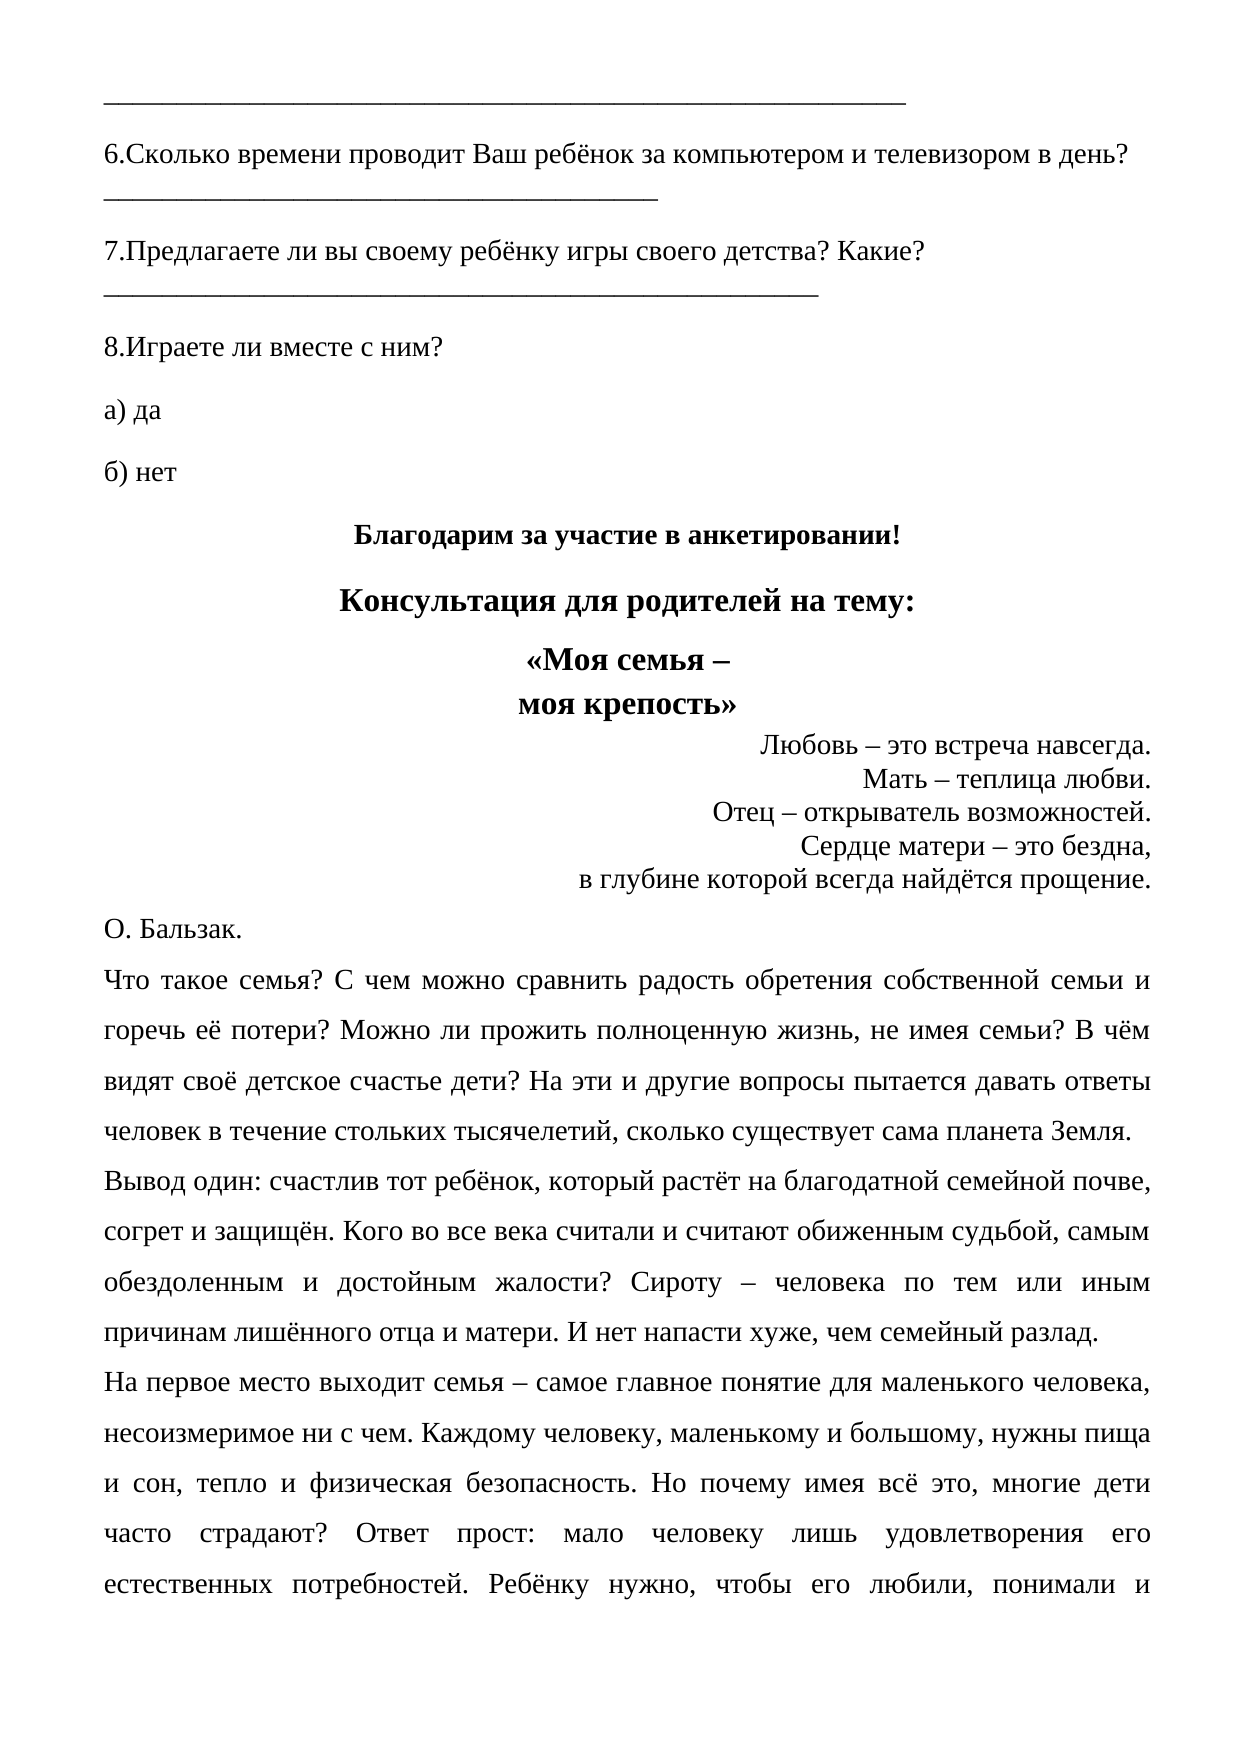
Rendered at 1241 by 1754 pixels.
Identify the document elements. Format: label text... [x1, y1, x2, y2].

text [103, 1364, 1152, 1599]
text Что такое семья? С чем можно сравнить радость обретения собственной семьи и горечь её потери? Можно ли прожить полноценную жизнь, не имея семьи? В чём видят своё детское счастье дети? На эти и другие вопросы пытается давать ответы человек в течение стольких тысячелетий, сколько существует сама планета Земля. [103, 962, 1152, 1146]
text Консультация для родителей на тему: [103, 580, 1152, 618]
text 6.Сколько времени проводит Ваш ребёнок за компьютером и телевизором в день?______________________________________ [103, 137, 1152, 204]
text 8.Играете ли вместе с ним? [103, 329, 1152, 363]
text моя крепость» [103, 683, 1152, 721]
text 7.Предлагаете ли вы своему ребёнку игры своего детства? Какие?_________________________________________________ [103, 233, 1152, 300]
text б) нет [103, 454, 1152, 488]
text Благодарим за участие в анкетировании! [103, 517, 1152, 551]
text О. Бальзак. [103, 912, 1152, 945]
text Сердце матери – это бездна, [103, 828, 1152, 861]
text а) да [103, 392, 1152, 425]
text в глубине которой всегда найдётся прощение. [103, 861, 1152, 895]
text Мать – теплица любви. [103, 761, 1152, 794]
text _______________________________________________________ [103, 74, 1152, 107]
text «Моя семья – [103, 639, 1152, 677]
text Отец – открыватель возможностей. [103, 794, 1152, 828]
text Любовь – это встреча навсегда. [103, 727, 1152, 761]
text Вывод один: счастлив тот ребёнок, который растёт на благодатной семейной почве, согрет и защищён. Кого во все века считали и считают обиженным судьбой, самым обездоленным и достойным жалости? Сироту – человека по тем или иным причинам лишённого отца и матери. И нет напасти хуже, чем семейный разлад. [103, 1163, 1152, 1348]
